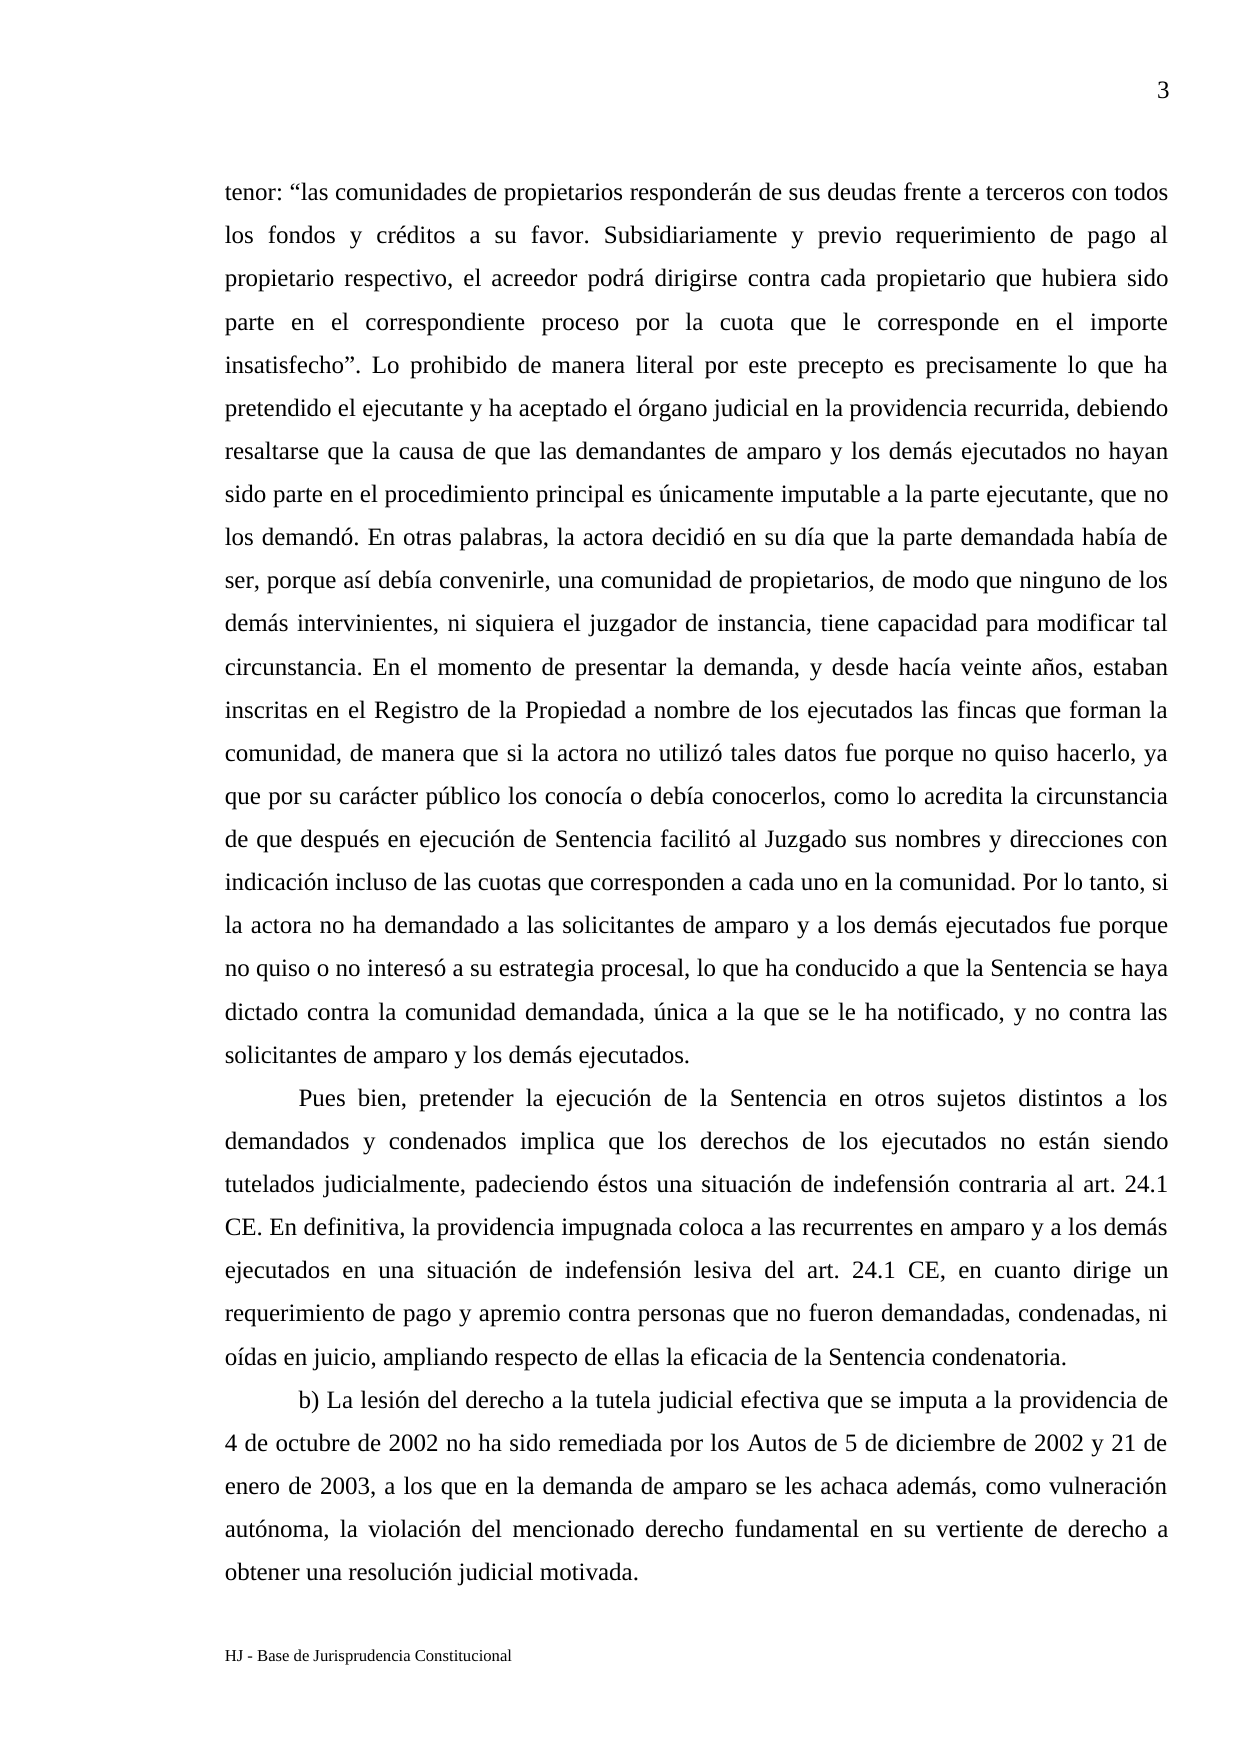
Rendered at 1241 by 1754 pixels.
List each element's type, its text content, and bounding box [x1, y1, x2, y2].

text b) La lesión del derecho a la tutela judicial efectiva que se imputa a la providencia de 4 de octubre de 2002 no ha sido remediada por los Autos de 5 de diciembre de 2002 y 21 de enero de 2003, a los que en la demanda de amparo se les achaca además, como vulneración autónoma, la violación del mencionado derecho fundamental en su vertiente de derecho a obtener una resolución judicial motivada. [224, 1385, 1169, 1586]
text Pues bien, pretender la ejecución de la Sentencia en otros sujetos distintos a los demandados y condenados implica que los derechos de los ejecutados no están siendo tutelados judicialmente, padeciendo éstos una situación de indefensión contraria al art. 24.1 CE. En definitiva, la providencia impugnada coloca a las recurrentes en amparo y a los demás ejecutados en una situación de indefensión lesiva del art. 24.1 CE, en cuanto dirige un requerimiento de pago y apremio contra personas que no fueron demandadas, condenadas, ni oídas en juicio, ampliando respecto de ellas la eficacia de la Sentencia condenatoria. [224, 1083, 1169, 1370]
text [224, 177, 1169, 1068]
